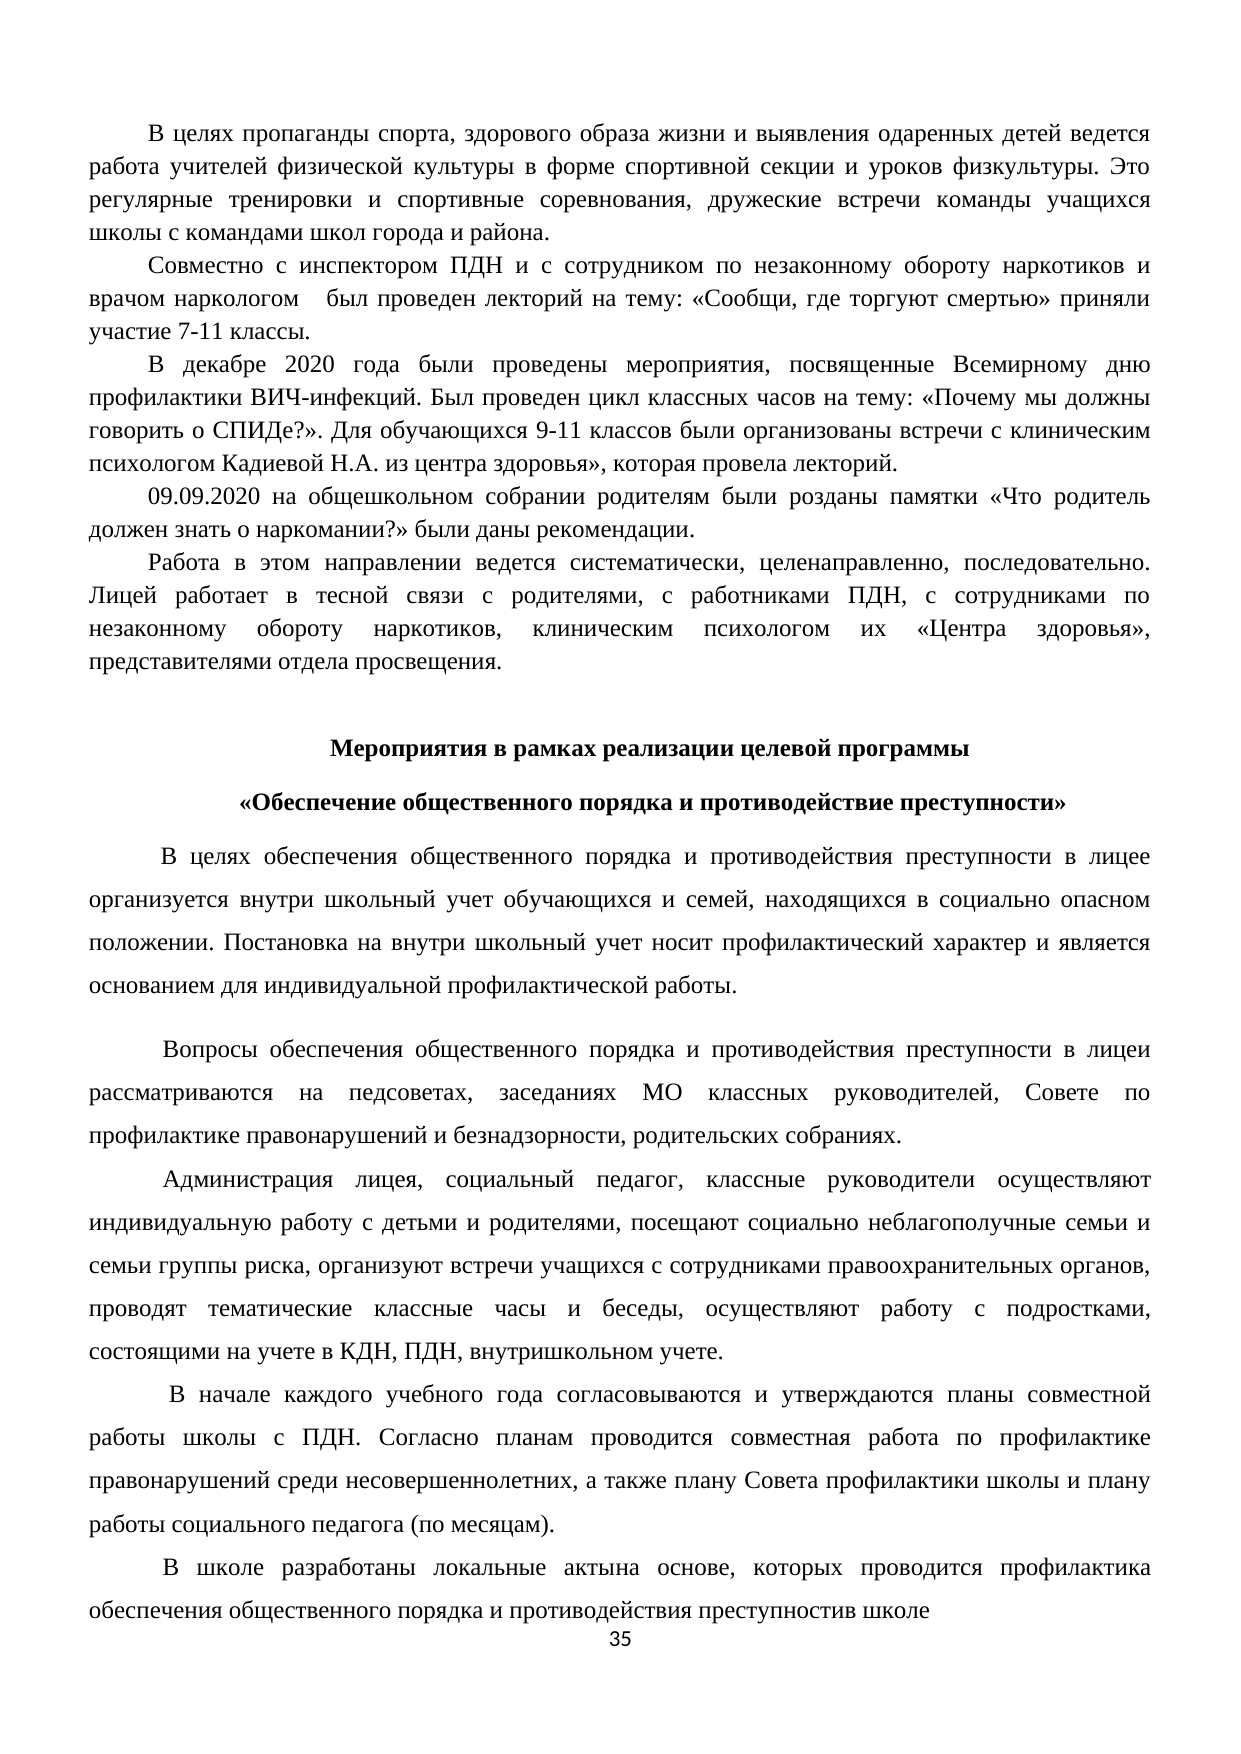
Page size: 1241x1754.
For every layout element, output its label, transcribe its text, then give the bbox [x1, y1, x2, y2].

text Вопросы обеспечения общественного порядка и противодействия преступности в лицеи рассматриваются на педсоветах, заседаниях МО классных руководителей, Совете по профилактике правонарушений и безнадзорности, родительских собраниях. [89, 1034, 1152, 1149]
text Мероприятия в рамках реализации целевой программы [148, 733, 1152, 762]
text 09.09.2020 на общешкольном собрании родителям были розданы памятки «Что родитель должен знать о наркомании?» были даны рекомендации. [89, 481, 1152, 543]
text Совместно с инспектором ПДН и с сотрудником по незаконному обороту наркотиков и врачом наркологом был проведен лекторий на тему: «Сообщи, где торгуют смертью» приняли участие 7-11 классы. [89, 250, 1152, 345]
text В целях пропаганды спорта, здорового образа жизни и выявления одаренных детей ведется работа учителей физической культуры в форме спортивной секции и уроков физкультуры. Это регулярные тренировки и спортивные соревнования, дружеские встречи команды учащихся школы с командами школ города и района. [89, 213, 1152, 246]
text В целях обеспечения общественного порядка и противодействия преступности в лицее организуется внутри школьный учет обучающихся и семей, находящихся в социально опасном положении. Постановка на внутри школьный учет носит профилактический характер и является основанием для индивидуальной профилактической работы. [89, 841, 1152, 999]
text В начале каждого учебного года согласовываются и утверждаются планы совместной работы школы с ПДН. Согласно планам проводится совместная работа по профилактике правонарушений среди несовершеннолетних, а также плану Совета профилактики школы и плану работы социального педагога (по месяцам). [89, 1379, 1152, 1537]
text В целях пропаганды спорта, здорового образа жизни и выявления одаренных детей ведется работа учителей физической культуры в форме спортивной секции и уроков физкультуры. Это регулярные тренировки и спортивные соревнования, дружеские встречи команды учащихся школы с командами школ города и района. [89, 118, 1152, 151]
text Администрация лицея, социальный педагог, классные руководители осуществляют индивидуальную работу с детьми и родителями, посещают социально неблагополучные семьи и семьи группы риска, организуют встречи учащихся с сотрудниками правоохранительных органов, проводят тематические классные часы и беседы, осуществляют работу с подростками, состоящими на учете в КДН, ПДН, внутришкольном учете. [89, 1164, 1152, 1365]
text В школе разработаны локальные актына основе, которых проводится профилактика обеспечения общественного порядка и противодействия преступностив школе [89, 1552, 1152, 1624]
text В декабре 2020 года были проведены мероприятия, посвященные Всемирному дню профилактики ВИЧ-инфекций. Был проведен цикл классных часов на тему: «Почему мы должны говорить о СПИДе?». Для обучающихся 9-11 классов были организованы встречи с клиническим психологом Кадиевой Н.А. из центра здоровья», которая провела лекторий. [89, 349, 1152, 477]
text «Обеспечение общественного порядка и противодействие преступности» [148, 787, 1152, 816]
text Работа в этом направлении ведется систематически, целенаправленно, последовательно. Лицей работает в тесной связи с родителями, с работниками ПДН, с сотрудниками по незаконному обороту наркотиков, клиническим психологом их «Центра здоровья», представителями отдела просвещения. [89, 547, 1152, 675]
